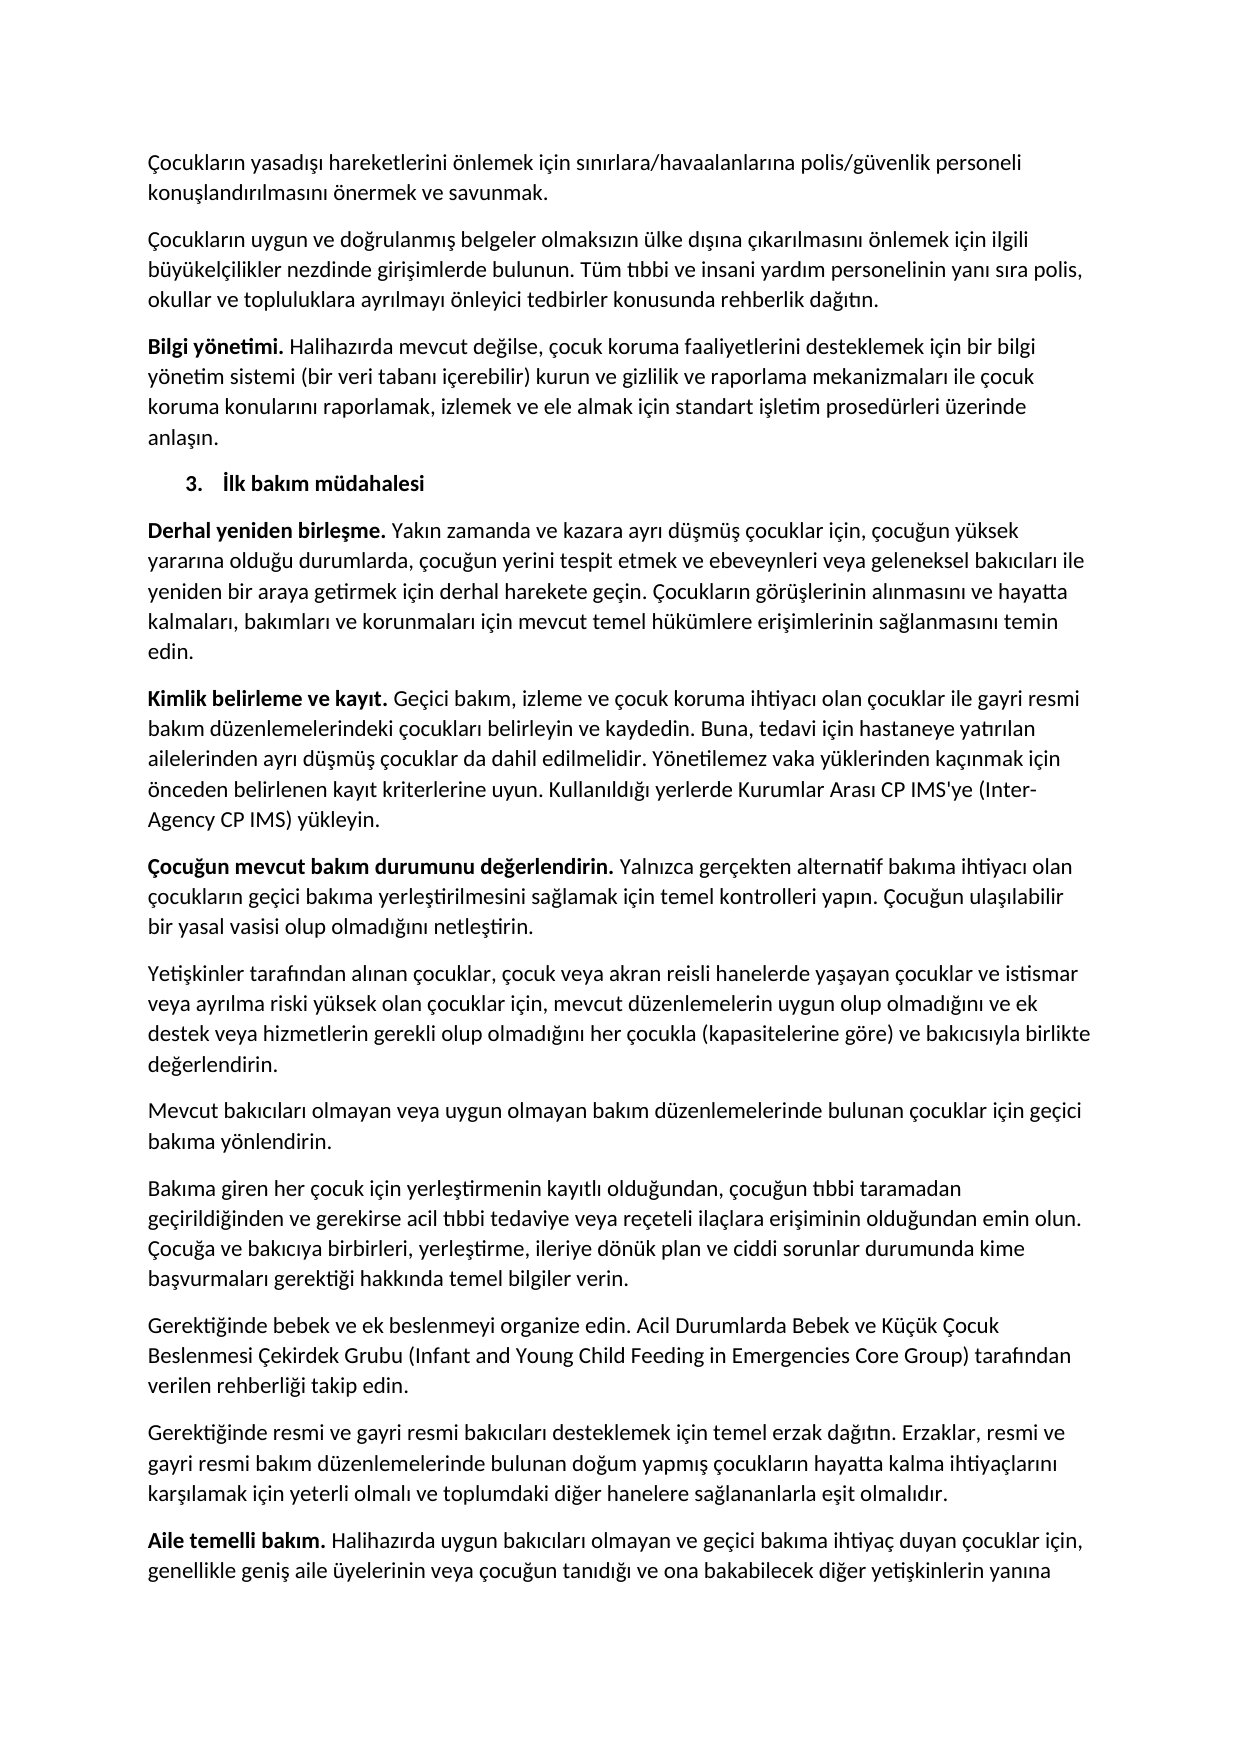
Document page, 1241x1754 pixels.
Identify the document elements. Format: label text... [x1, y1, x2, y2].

text Gerektiğinde bebek ve ek beslenmeyi organize edin. Acil Durumlarda Bebek ve Küçük Çocuk Beslenmesi Çekirdek Grubu (Infant and Young Child Feeding in Emergencies Core Group) tarafından verilen rehberliği takip edin. [148, 1311, 1093, 1399]
text Çocuğun mevcut bakım durumunu değerlendirin. Yalnızca gerçekten alternatif bakıma ihtiyacı olan çocukların geçici bakıma yerleştirilmesini sağlamak için temel kontrolleri yapın. Çocuğun ulaşılabilir bir yasal vasisi olup olmadığını netleştirin. [148, 852, 1093, 940]
text Mevcut bakıcıları olmayan veya uygun olmayan bakım düzenlemelerinde bulunan çocuklar için geçici bakıma yönlendirin. [148, 1097, 1093, 1155]
text Derhal yeniden birleşme. Yakın zamanda ve kazara ayrı düşmüş çocuklar için, çocuğun yüksek yararına olduğu durumlarda, çocuğun yerini tespit etmek ve ebeveynleri veya geleneksel bakıcıları ile yeniden bir araya getirmek için derhal harekete geçin. Çocukların görüşlerinin alınmasını ve hayatta kalmaları, bakımları ve korunmaları için mevcut temel hükümlere erişimlerinin sağlanmasını temin edin. [148, 516, 1093, 665]
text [148, 1526, 1093, 1584]
text Yetişkinler tarafından alınan çocuklar, çocuk veya akran reisli hanelerde yaşayan çocuklar ve istismar veya ayrılma riski yüksek olan çocuklar için, mevcut düzenlemelerin uygun olup olmadığını ve ek destek veya hizmetlerin gerekli olup olmadığını her çocukla (kapasitelerine göre) ve bakıcısıyla birlikte değerlendirin. [148, 959, 1093, 1078]
text Kimlik belirleme ve kayıt. Geçici bakım, izleme ve çocuk koruma ihtiyacı olan çocuklar ile gayri resmi bakım düzenlemelerindeki çocukları belirleyin ve kaydedin. Buna, tedavi için hastaneye yatırılan ailelerinden ayrı düşmüş çocuklar da dahil edilmelidir. Yönetilemez vaka yüklerinden kaçınmak için önceden belirlenen kayıt kriterlerine uyun. Kullanıldığı yerlerde Kurumlar Arası CP IMS'ye (Inter-Agency CP IMS) yükleyin. [148, 684, 1093, 833]
list İlk bakım müdahalesi [185, 469, 1093, 497]
text Bakıma giren her çocuk için yerleştirmenin kayıtlı olduğundan, çocuğun tıbbi taramadan geçirildiğinden ve gerekirse acil tıbbi tedaviye veya reçeteli ilaçlara erişiminin olduğundan emin olun. Çocuğa ve bakıcıya birbirleri, yerleştirme, ileriye dönük plan ve ciddi sorunlar durumunda kime başvurmaları gerektiği hakkında temel bilgiler verin. [148, 1174, 1093, 1292]
text Çocukların yasadışı hareketlerini önlemek için sınırlara/havaalanlarına polis/güvenlik personeli konuşlandırılmasını önermek ve savunmak. [148, 148, 1093, 206]
text Çocukların uygun ve doğrulanmış belgeler olmaksızın ülke dışına çıkarılmasını önlemek için ilgili büyükelçilikler nezdinde girişimlerde bulunun. Tüm tıbbi ve insani yardım personelinin yanı sıra polis, okullar ve topluluklara ayrılmayı önleyici tedbirler konusunda rehberlik dağıtın. [148, 225, 1093, 313]
text Gerektiğinde resmi ve gayri resmi bakıcıları desteklemek için temel erzak dağıtın. Erzaklar, resmi ve gayri resmi bakım düzenlemelerinde bulunan doğum yapmış çocukların hayatta kalma ihtiyaçlarını karşılamak için yeterli olmalı ve toplumdaki diğer hanelere sağlananlarla eşit olmalıdır. [148, 1418, 1093, 1507]
text Bilgi yönetimi. Halihazırda mevcut değilse, çocuk koruma faaliyetlerini desteklemek için bir bilgi yönetim sistemi (bir veri tabanı içerebilir) kurun ve gizlilik ve raporlama mekanizmaları ile çocuk koruma konularını raporlamak, izlemek ve ele almak için standart işletim prosedürleri üzerinde anlaşın. [148, 332, 1093, 451]
